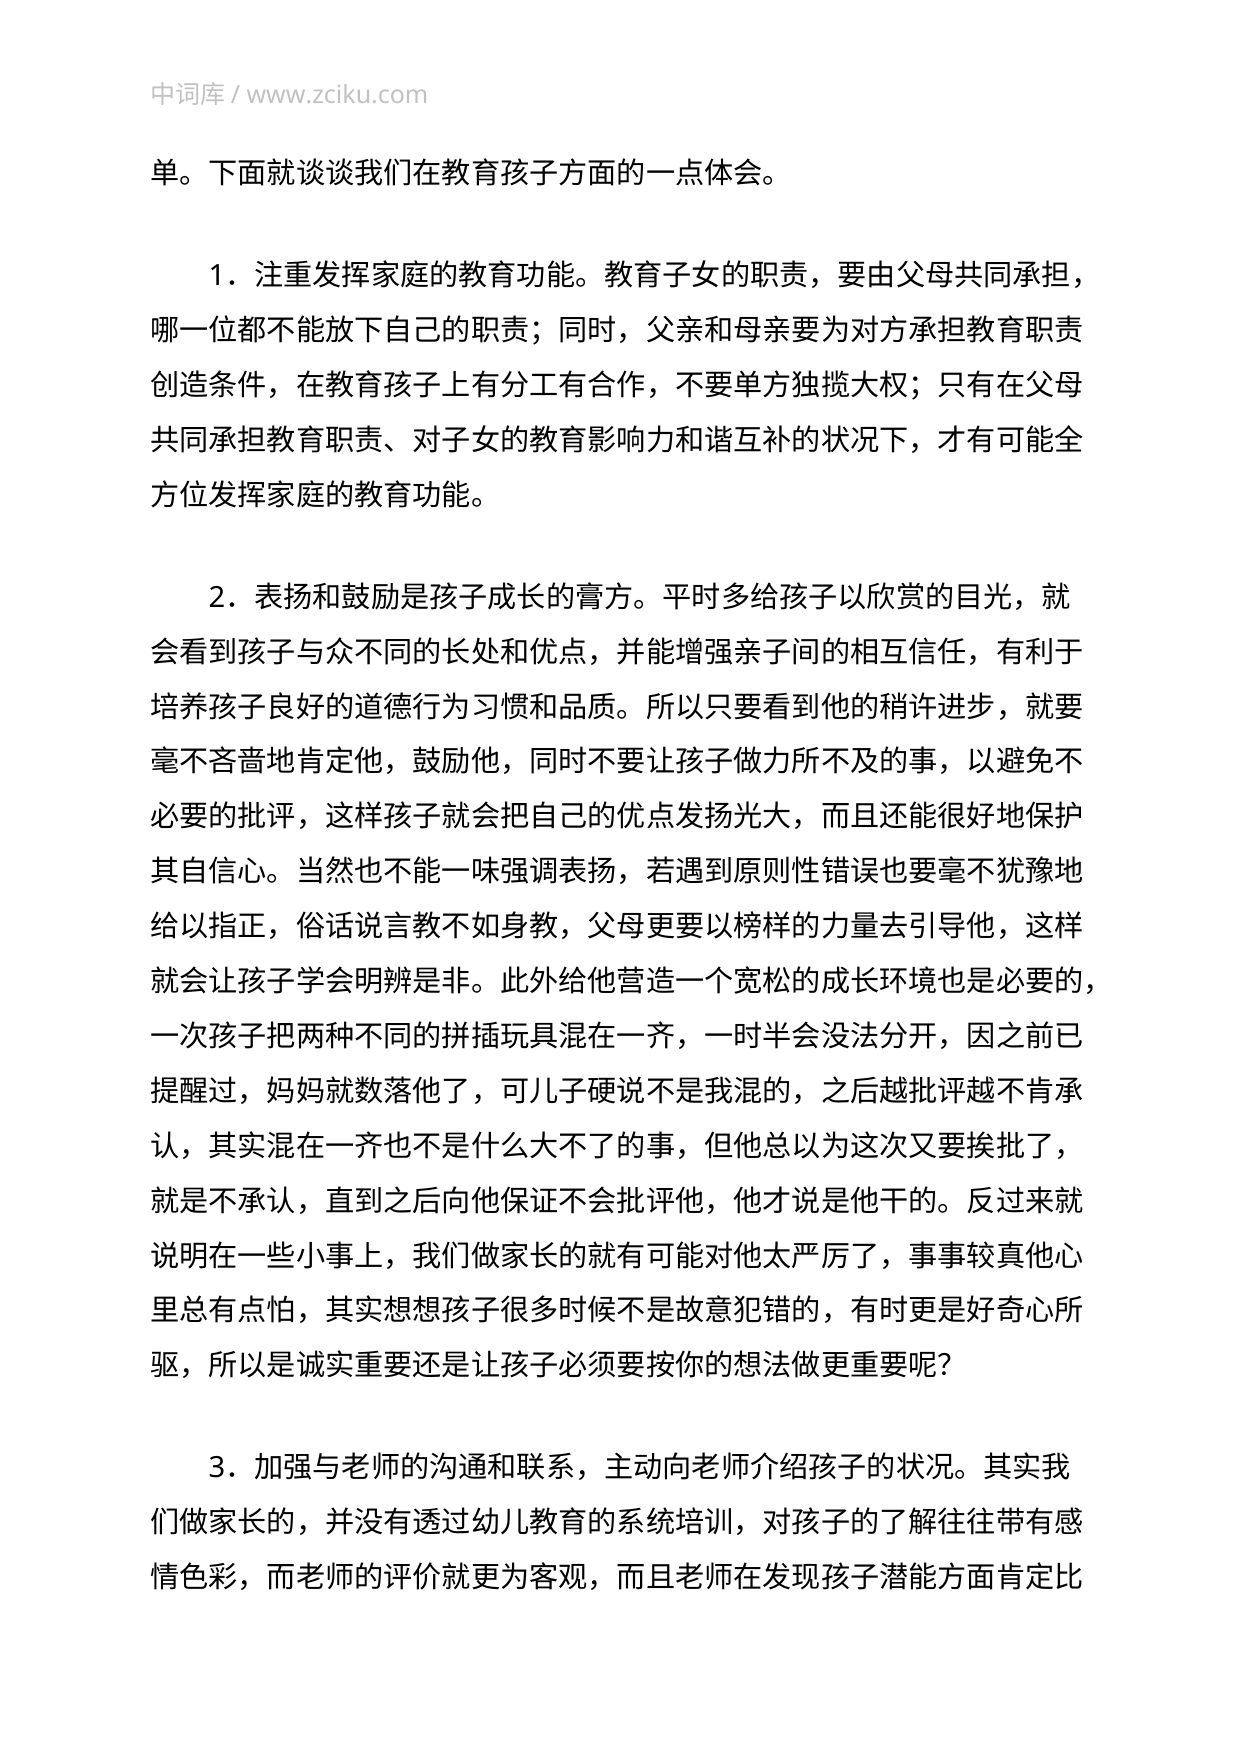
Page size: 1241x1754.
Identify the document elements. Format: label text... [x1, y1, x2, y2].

text 1．注重发挥家庭的教育功能。教育子女的职责，要由父母共同承担，哪一位都不能放下自己的职责；同时，父亲和母亲要为对方承担教育职责创造条件，在教育孩子上有分工有合作，不要单方独揽大权；只有在父母共同承担教育职责、对子女的教育影响力和谐互补的状况下，才有可能全方位发挥家庭的教育功能。 [150, 252, 1090, 514]
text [150, 1444, 1090, 1596]
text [150, 150, 1090, 192]
text 2．表扬和鼓励是孩子成长的膏方。平时多给孩子以欣赏的目光，就会看到孩子与众不同的长处和优点，并能增强亲子间的相互信任，有利于培养孩子良好的道德行为习惯和品质。所以只要看到他的稍许进步，就要毫不吝啬地肯定他，鼓励他，同时不要让孩子做力所不及的事，以避免不必要的批评，这样孩子就会把自己的优点发扬光大，而且还能很好地保护其自信心。当然也不能一味强调表扬，若遇到原则性错误也要毫不犹豫地给以指正，俗话说言教不如身教，父母更要以榜样的力量去引导他，这样就会让孩子学会明辨是非。此外给他营造一个宽松的成长环境也是必要的，一次孩子把两种不同的拼插玩具混在一齐，一时半会没法分开，因之前已提醒过，妈妈就数落他了，可儿子硬说不是我混的，之后越批评越不肯承认，其实混在一齐也不是什么大不了的事，但他总以为这次又要挨批了，就是不承认，直到之后向他保证不会批评他，他才说是他干的。反过来就说明在一些小事上，我们做家长的就有可能对他太严厉了，事事较真他心里总有点怕，其实想想孩子很多时候不是故意犯错的，有时更是好奇心所驱，所以是诚实重要还是让孩子必须要按你的想法做更重要呢？ [150, 573, 1090, 1384]
